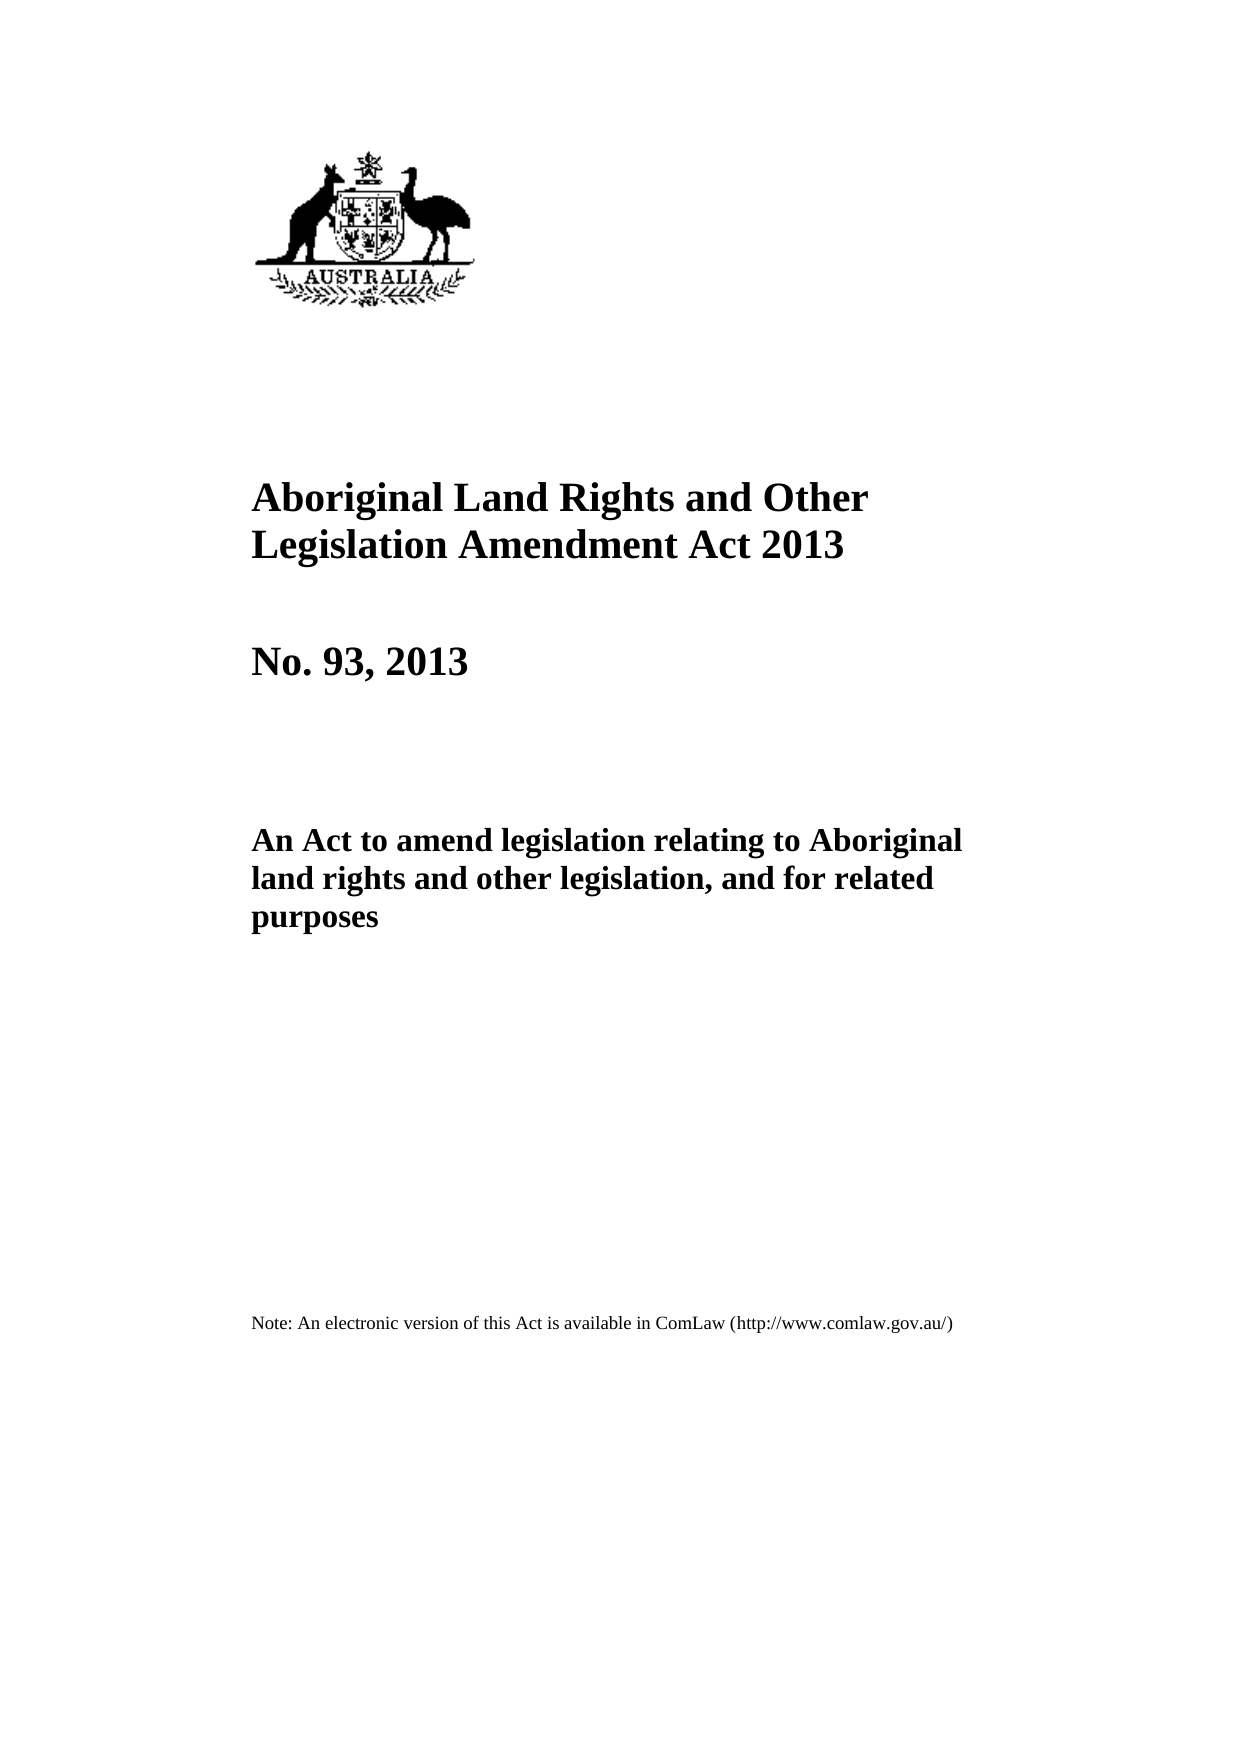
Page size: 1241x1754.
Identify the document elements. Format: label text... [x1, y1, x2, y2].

text No. 93, 2013 [251, 637, 989, 684]
text An Act to amend legislation relating to Aboriginal land rights and other legislation, and for related purposes [251, 820, 989, 935]
text Aboriginal Land Rights and Other Legislation Amendment Act 2013 [251, 472, 989, 568]
